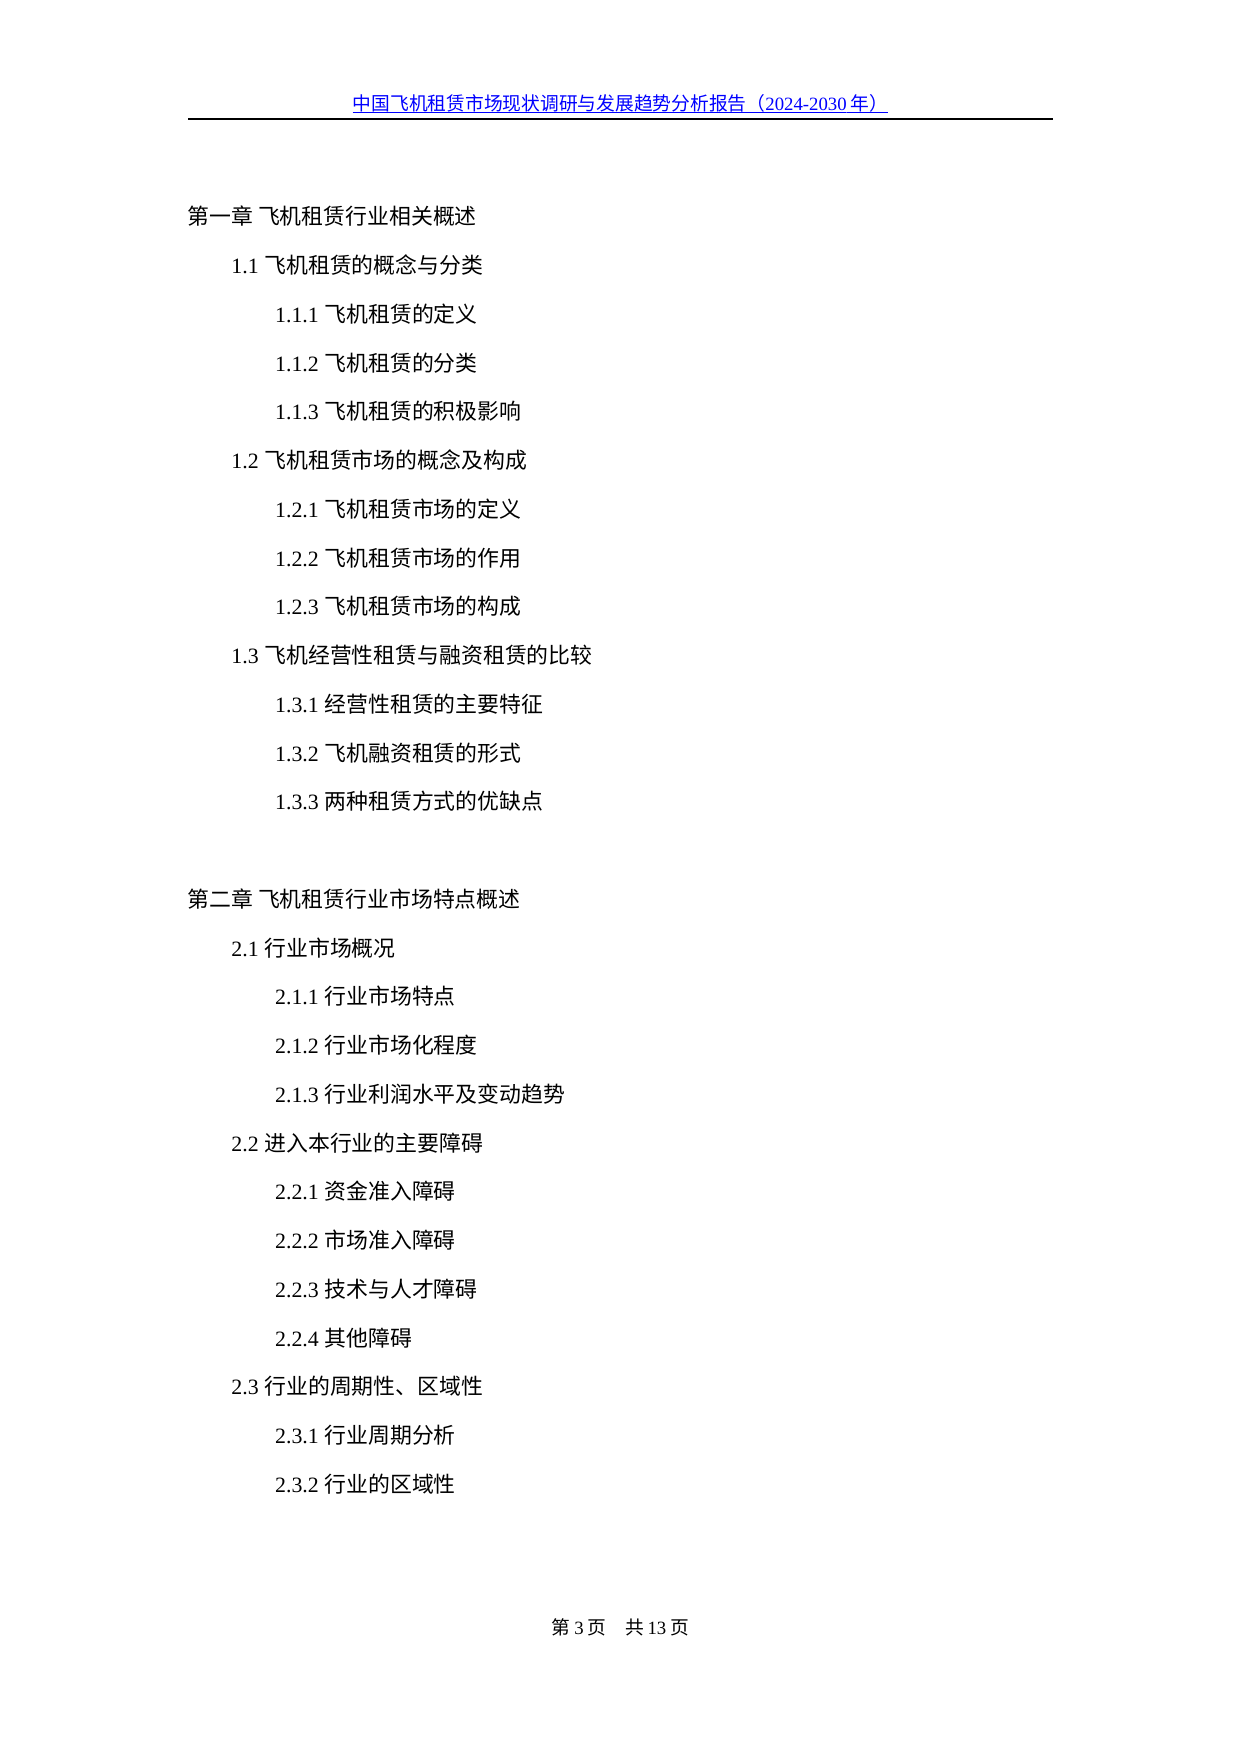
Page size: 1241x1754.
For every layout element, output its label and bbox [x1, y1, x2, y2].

text [187, 150, 1053, 1499]
